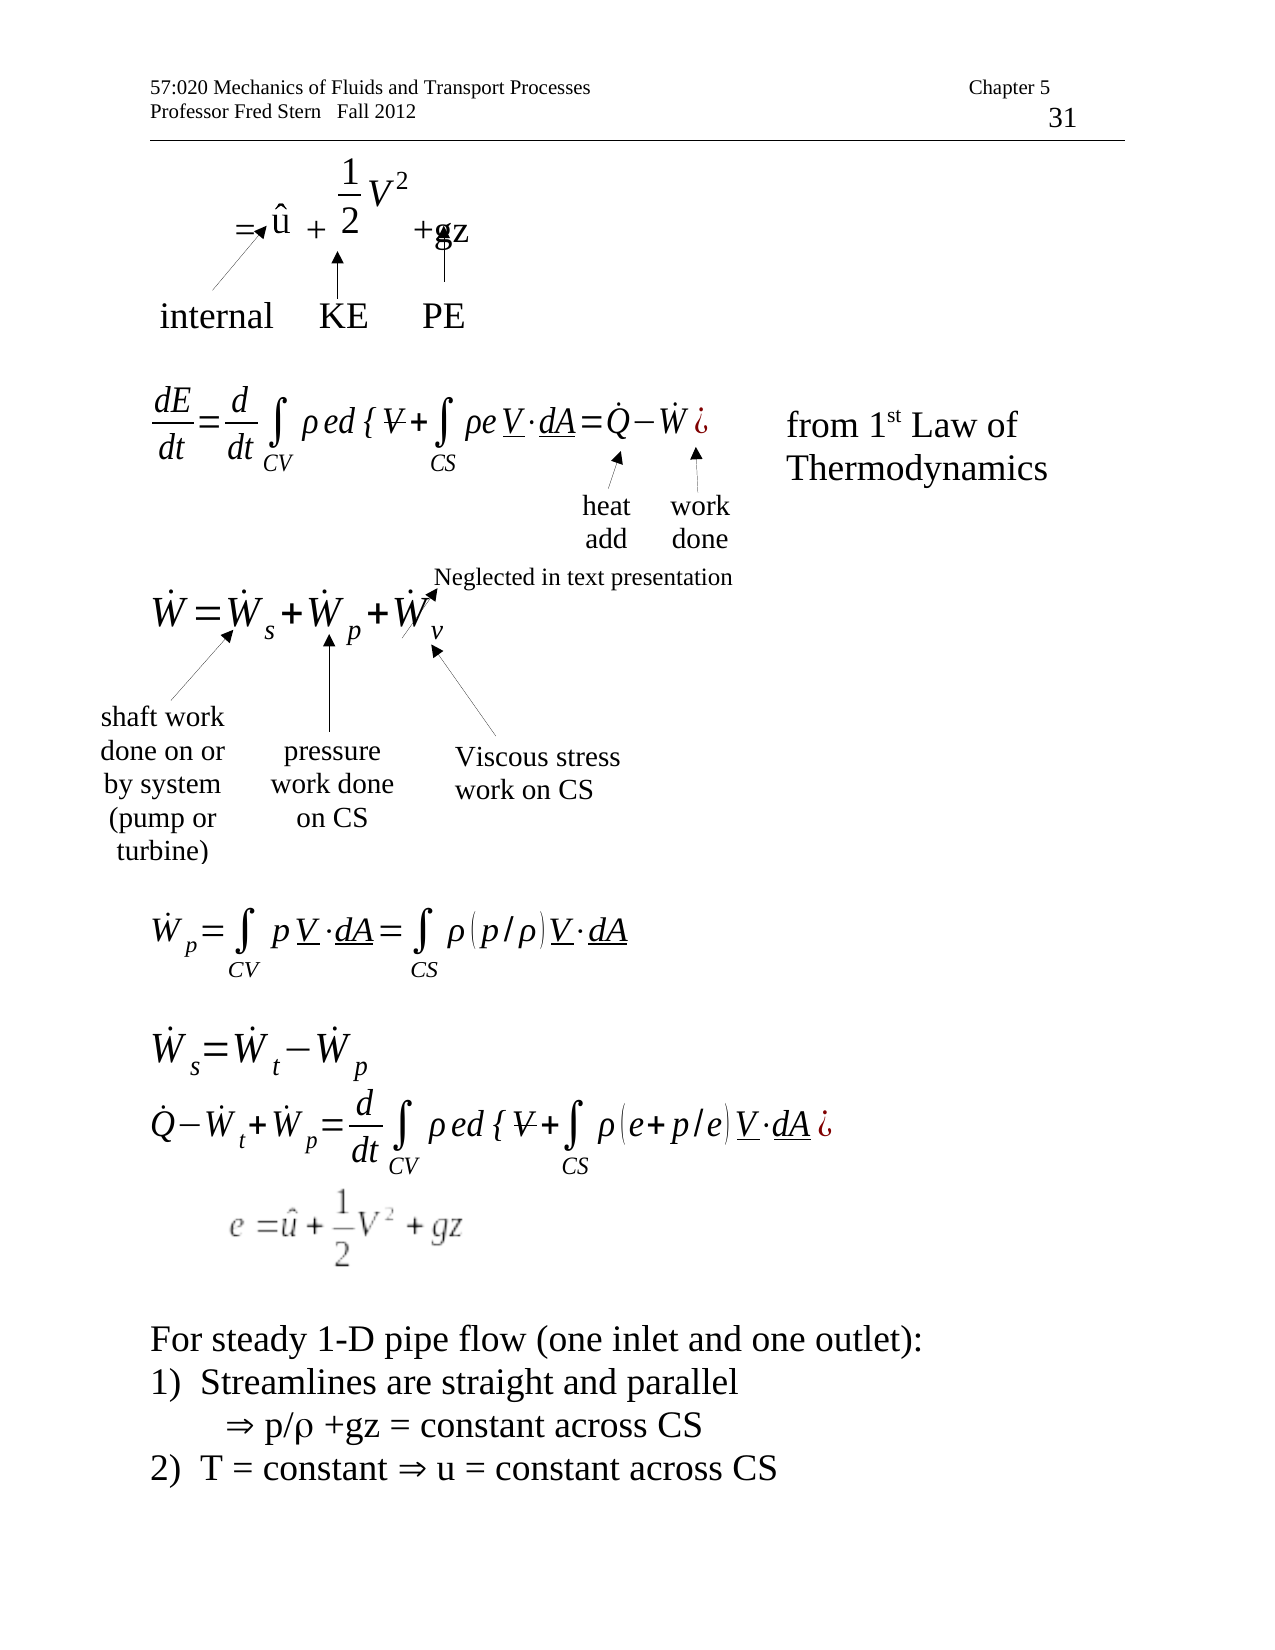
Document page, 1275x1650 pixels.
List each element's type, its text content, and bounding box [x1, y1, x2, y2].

list T = constant u = constant across CS [150, 1446, 1125, 1489]
list Streamlines are straight and parallel [150, 1359, 1125, 1402]
text = + +gz [150, 150, 1125, 250]
text For steady 1-D pipe flow (one inlet and one outlet): [150, 1316, 1125, 1359]
text internal [150, 293, 1125, 337]
text p/ +gz = constant across CS [187, 1402, 1125, 1446]
